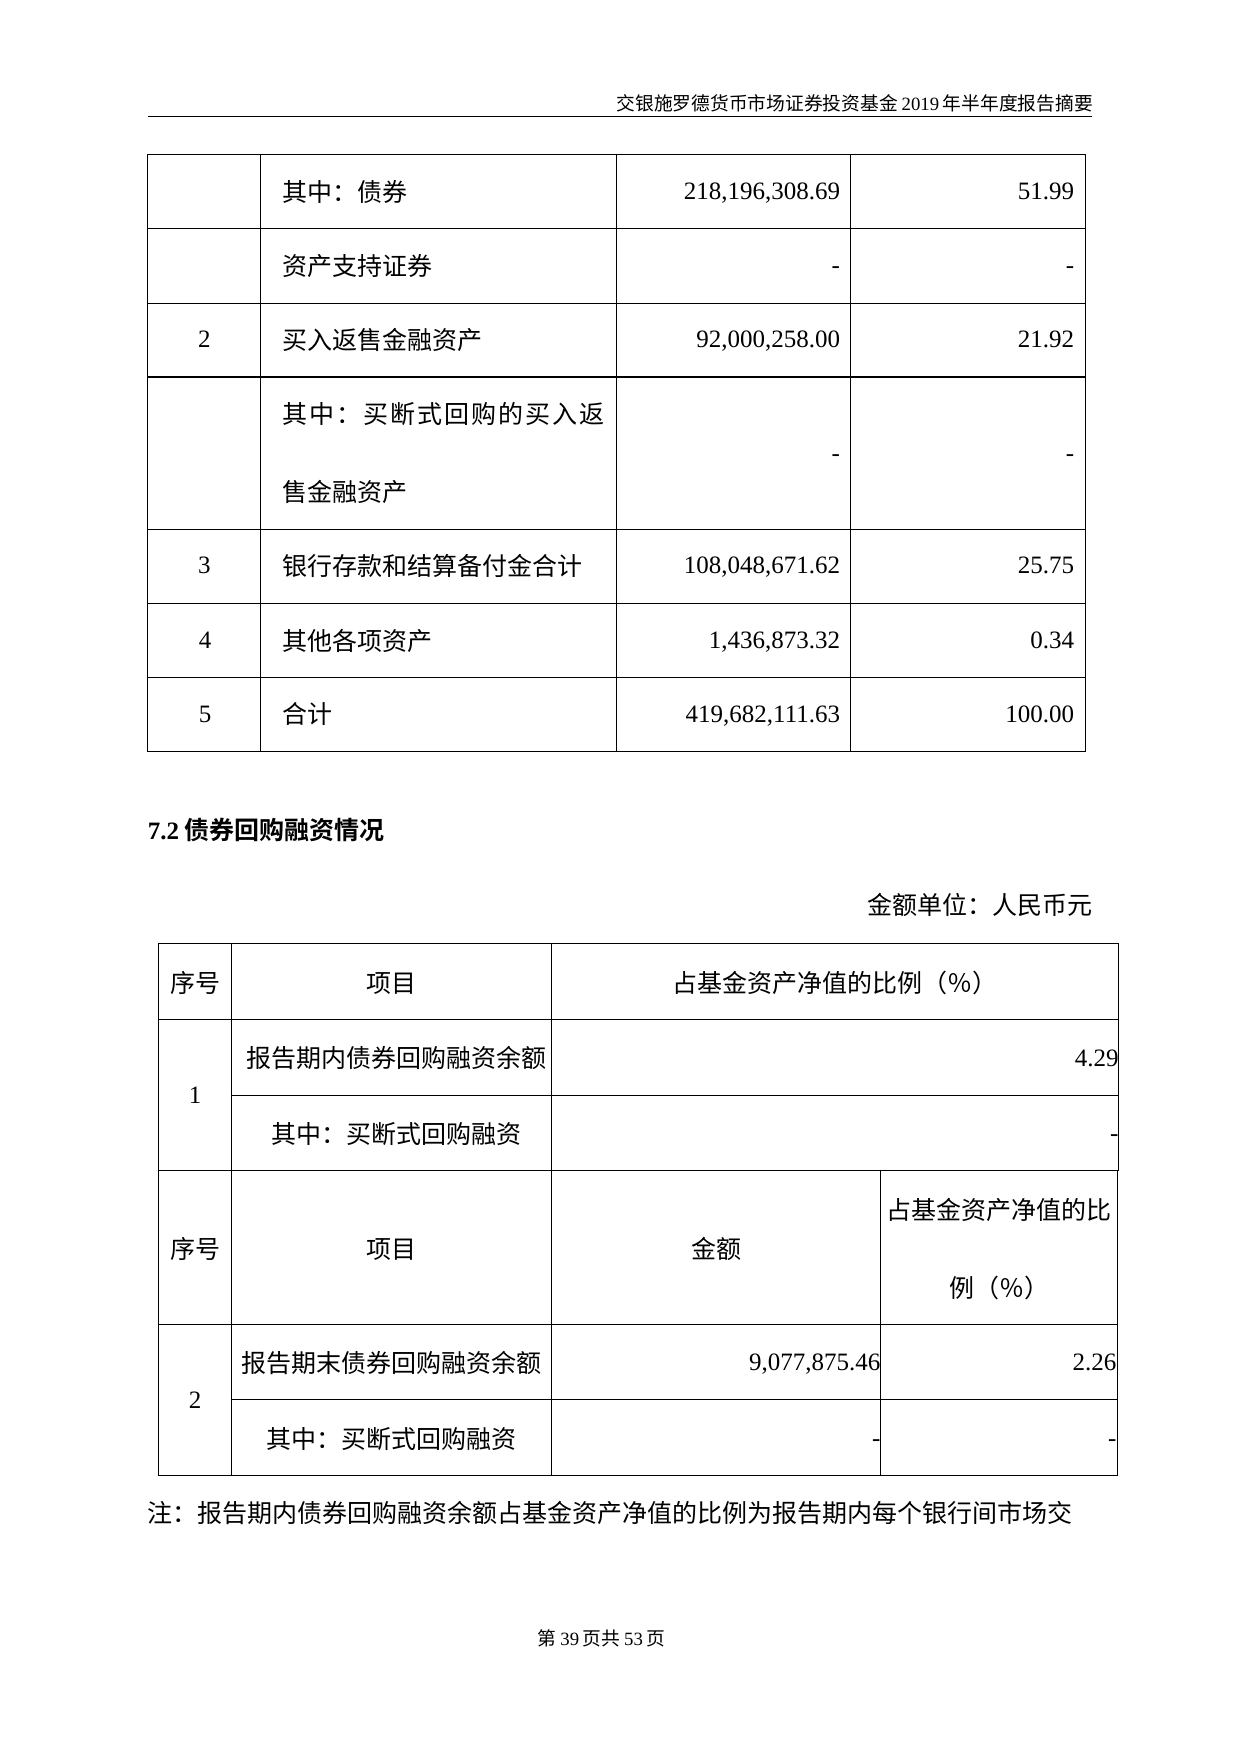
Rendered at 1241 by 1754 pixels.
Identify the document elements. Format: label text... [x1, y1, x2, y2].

table_header 项目 [232, 944, 551, 1019]
text 金额单位：人民币元 [149, 871, 1092, 936]
table_cell - [552, 1096, 1118, 1170]
table_cell 2 [148, 304, 260, 376]
table_cell [148, 155, 260, 228]
table_cell 100.00 [851, 678, 1085, 751]
table_cell 5 [148, 678, 260, 751]
table_cell 报告期内债券回购融资余额 [232, 1020, 551, 1094]
table_cell 其他各项资产 [261, 604, 616, 677]
table_cell - [851, 378, 1085, 528]
table_header 序号 [159, 944, 231, 1019]
table_cell - [617, 378, 850, 528]
table_cell 资产支持证券 [261, 229, 616, 302]
table_cell 108,048,671.62 [617, 530, 850, 602]
table_cell 其中：债券 [261, 155, 616, 228]
table_cell - [552, 1400, 880, 1475]
table_cell 92,000,258.00 [617, 304, 850, 376]
table_cell 其中：买断式回购融资 [232, 1096, 551, 1170]
table_cell 1,436,873.32 [617, 604, 850, 677]
table_cell 4 [148, 604, 260, 677]
table_cell 其中：买断式回购融资 [232, 1400, 551, 1475]
table_cell - [617, 229, 850, 302]
table_cell 合计 [261, 678, 616, 751]
table_cell 25.75 [851, 530, 1085, 602]
table_cell 2.26 [881, 1325, 1117, 1399]
table_cell - [851, 229, 1085, 302]
table_cell [148, 378, 260, 528]
table_cell 51.99 [851, 155, 1085, 228]
table_cell [148, 229, 260, 302]
table_header 占基金资产净值的比例（％） [552, 944, 1118, 1019]
table_cell - [881, 1400, 1117, 1475]
subtitle 7.2债券回购融资情况 [148, 796, 1092, 861]
table_cell 2 [159, 1325, 231, 1475]
table_cell 银行存款和结算备付金合计 [261, 530, 616, 602]
table_cell 金额 [552, 1171, 880, 1324]
table_cell 报告期末债券回购融资余额 [232, 1325, 551, 1399]
table_cell 21.92 [851, 304, 1085, 376]
table_cell 3 [148, 530, 260, 602]
table_cell 买入返售金融资产 [261, 304, 616, 376]
table_cell 其中：买断式回购的买入返售金融资产 [261, 378, 616, 528]
table_cell 项目 [232, 1171, 551, 1324]
table_cell 419,682,111.63 [617, 678, 850, 751]
table_cell 序号 [159, 1171, 231, 1324]
table_cell 占基金资产净值的比例（％） [881, 1171, 1117, 1324]
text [148, 1479, 1092, 1544]
table_cell 1 [159, 1020, 231, 1170]
table_cell 4.29 [552, 1020, 1118, 1094]
table_cell 218,196,308.69 [617, 155, 850, 228]
table_cell 0.34 [851, 604, 1085, 677]
table_cell 9,077,875.46 [552, 1325, 880, 1399]
